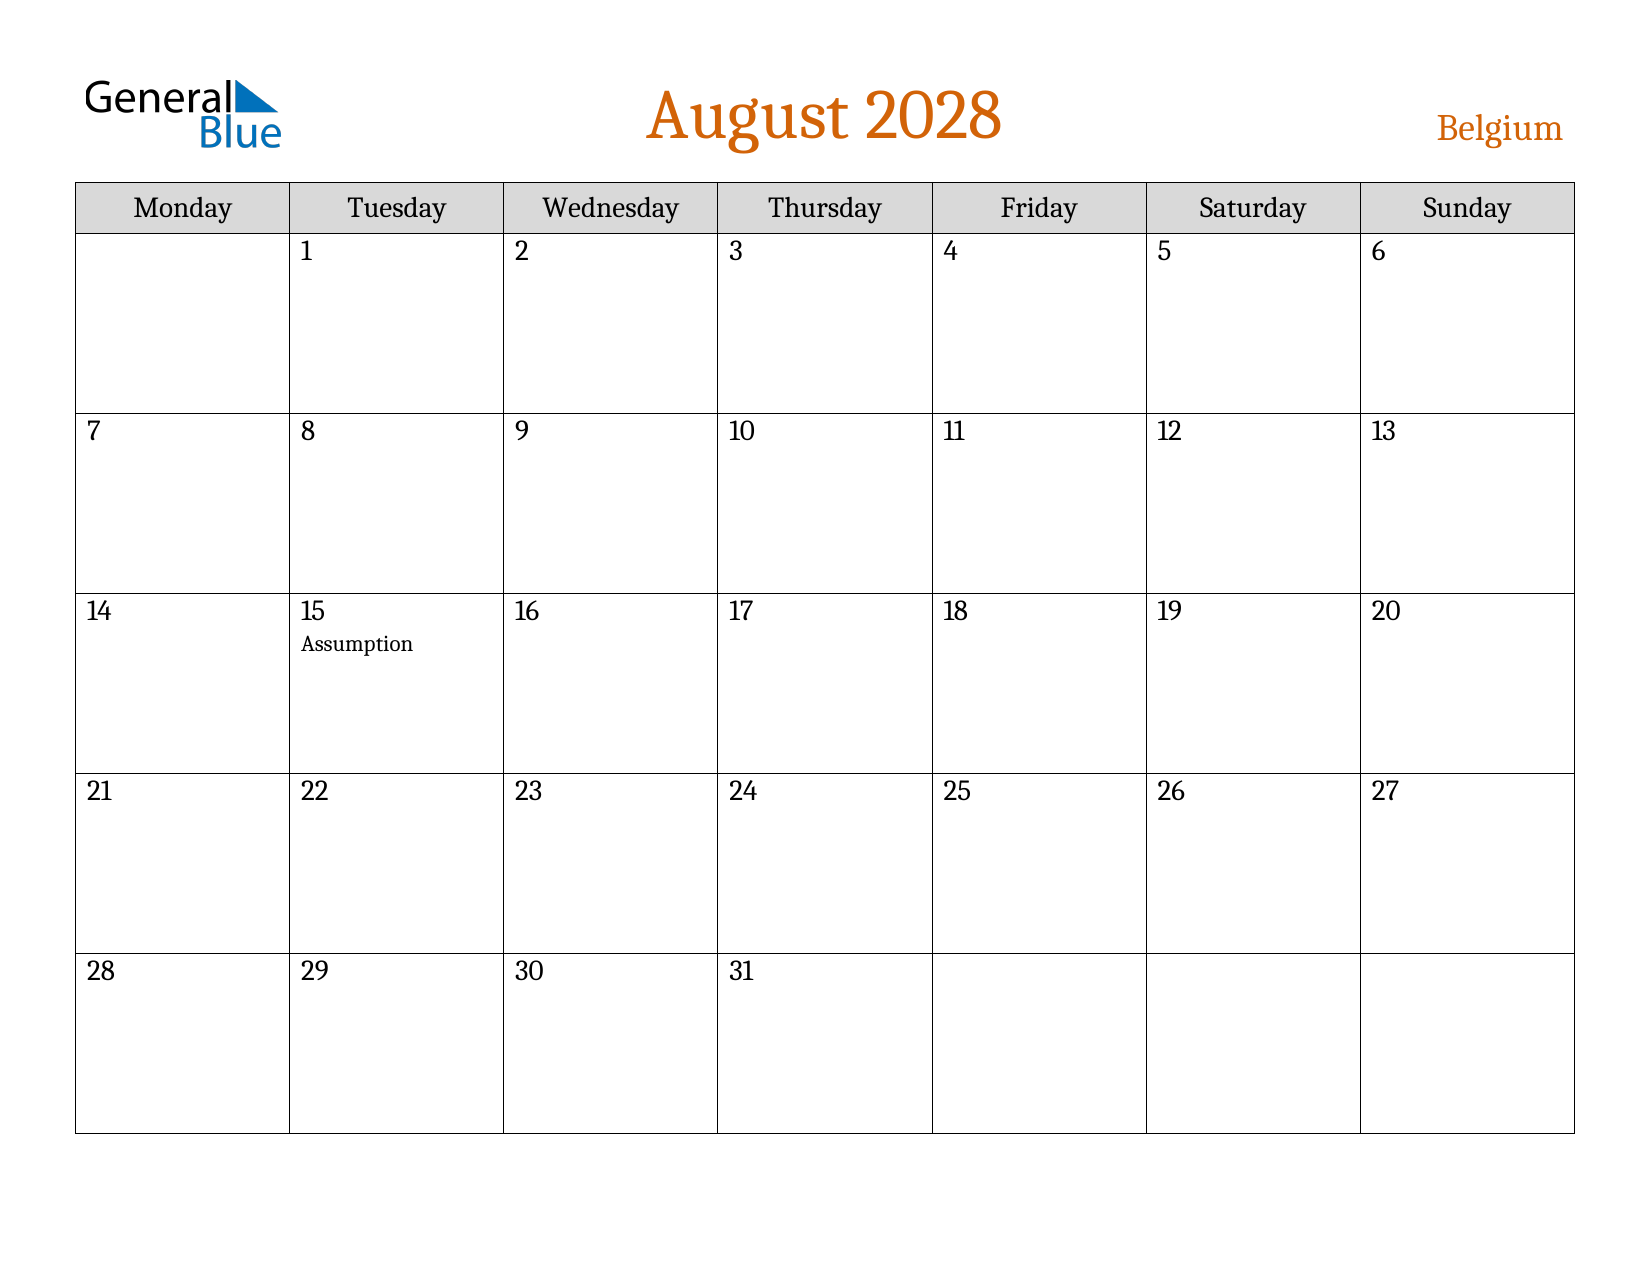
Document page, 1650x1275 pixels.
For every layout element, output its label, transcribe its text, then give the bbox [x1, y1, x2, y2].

table_cell [933, 954, 1146, 990]
table_cell [1147, 810, 1360, 953]
table_cell [933, 450, 1146, 593]
table_cell 21 [76, 774, 289, 810]
table_header August 2028 [504, 75, 1146, 182]
table_cell 10 [718, 414, 932, 450]
table_cell [1361, 450, 1574, 593]
table_cell [933, 810, 1146, 953]
table_cell [933, 990, 1146, 1133]
table_cell [76, 990, 289, 1133]
table_cell [76, 810, 289, 953]
picture [86, 80, 281, 148]
table_cell [1361, 954, 1574, 990]
table_cell 18 [933, 594, 1146, 630]
table_cell [1361, 810, 1574, 953]
table_cell [290, 990, 503, 1133]
table_cell [933, 270, 1146, 413]
table_cell [718, 810, 932, 953]
table_cell [504, 630, 717, 773]
table_cell [718, 630, 932, 773]
table_cell 19 [1147, 594, 1360, 630]
table_cell [718, 990, 932, 1133]
table_cell Saturday [1147, 183, 1360, 233]
table_cell Tuesday [290, 183, 503, 233]
table_cell [1147, 270, 1360, 413]
table_cell Assumption [290, 630, 503, 773]
table_header [76, 75, 503, 182]
table_cell Wednesday [504, 183, 717, 233]
table_cell 11 [933, 414, 1146, 450]
table_cell [504, 450, 717, 593]
table_cell 2 [504, 234, 717, 270]
table_cell [290, 450, 503, 593]
table_cell [933, 630, 1146, 773]
table_cell 9 [504, 414, 717, 450]
table_cell [290, 270, 503, 413]
table_cell 5 [1147, 234, 1360, 270]
table_cell 15 [290, 594, 503, 630]
table_cell 27 [1361, 774, 1574, 810]
table_cell 16 [504, 594, 717, 630]
table_cell Sunday [1361, 183, 1574, 233]
table_cell [718, 450, 932, 593]
table_cell [1361, 630, 1574, 773]
table_cell [1147, 990, 1360, 1133]
table_cell [504, 270, 717, 413]
table_cell 1 [290, 234, 503, 270]
table_cell 3 [718, 234, 932, 270]
table_header Belgium [1146, 75, 1574, 182]
table_cell 23 [504, 774, 717, 810]
table_cell 12 [1147, 414, 1360, 450]
table_cell [1147, 954, 1360, 990]
table_cell 14 [76, 594, 289, 630]
table_cell 7 [76, 414, 289, 450]
table_cell 28 [76, 954, 289, 990]
table_cell 13 [1361, 414, 1574, 450]
table_cell 26 [1147, 774, 1360, 810]
table_cell 24 [718, 774, 932, 810]
table_cell [76, 630, 289, 773]
table_cell 20 [1361, 594, 1574, 630]
table_cell 31 [718, 954, 932, 990]
table_cell [1147, 450, 1360, 593]
table_cell [76, 270, 289, 413]
table_cell 4 [933, 234, 1146, 270]
table_cell 17 [718, 594, 932, 630]
table_cell [290, 810, 503, 953]
table_cell [76, 450, 289, 593]
table_cell 6 [1361, 234, 1574, 270]
table_cell [504, 810, 717, 953]
table_cell 8 [290, 414, 503, 450]
table_cell 29 [290, 954, 503, 990]
table_cell [504, 990, 717, 1133]
table_cell [76, 234, 289, 270]
table_cell [1147, 630, 1360, 773]
table_cell 25 [933, 774, 1146, 810]
table_cell [1361, 270, 1574, 413]
table_cell 30 [504, 954, 717, 990]
table_cell Monday [76, 183, 289, 233]
table_cell [718, 270, 932, 413]
table_cell [1361, 990, 1574, 1133]
table_cell Thursday [718, 183, 932, 233]
table_cell Friday [933, 183, 1146, 233]
table_cell 22 [290, 774, 503, 810]
